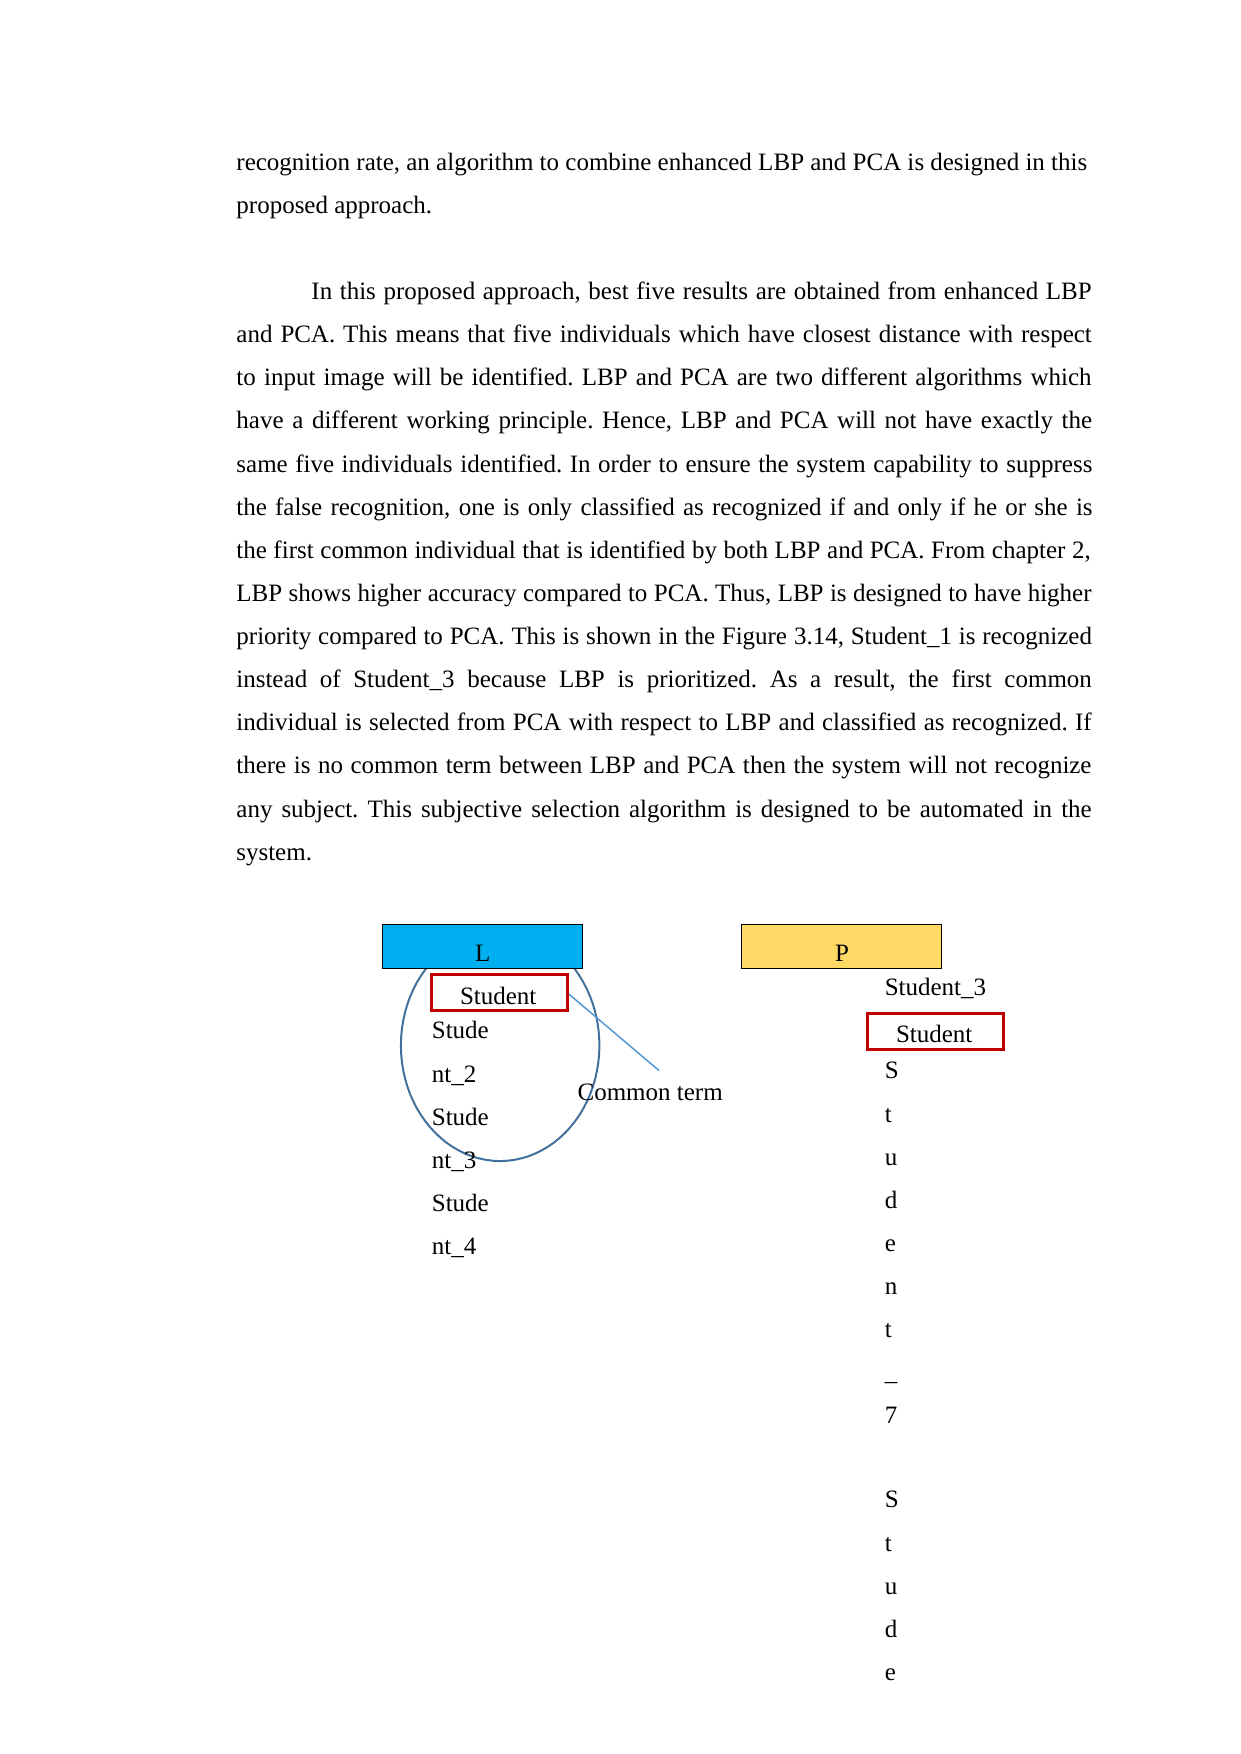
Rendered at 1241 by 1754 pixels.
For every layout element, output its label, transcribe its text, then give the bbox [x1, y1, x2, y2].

text In this proposed approach, best five results are obtained from enhanced LBP and PCA. This means that five individuals which have closest distance with respect to input image will be identified. LBP and PCA are two different algorithms which have a different working principle. Hence, LBP and PCA will not have exactly the same five individuals identified. In order to ensure the system capability to suppress the false recognition, one is only classified as recognized if and only if he or she is the first common individual that is identified by both LBP and PCA. From chapter 2, LBP shows higher accuracy compared to PCA. Thus, LBP is designed to have higher priority compared to PCA. This is shown in the Figure 3.14, Student_1 is recognized instead of Student_3 because LBP is prioritized. As a result, the first common individual is selected from PCA with respect to LBP and classified as recognized. If there is no common term between LBP and PCA then the system will not recognize any subject. This subjective selection algorithm is designed to be automated in the system. [236, 276, 1093, 866]
text recognition rate, an algorithm to combine enhanced LBP and PCA is designed in this proposed approach. [236, 147, 1126, 219]
text Common term [577, 1077, 809, 1106]
text Student_2 Student_3 Student_4 [432, 1016, 489, 1260]
text Student_3 [884, 972, 1126, 1001]
